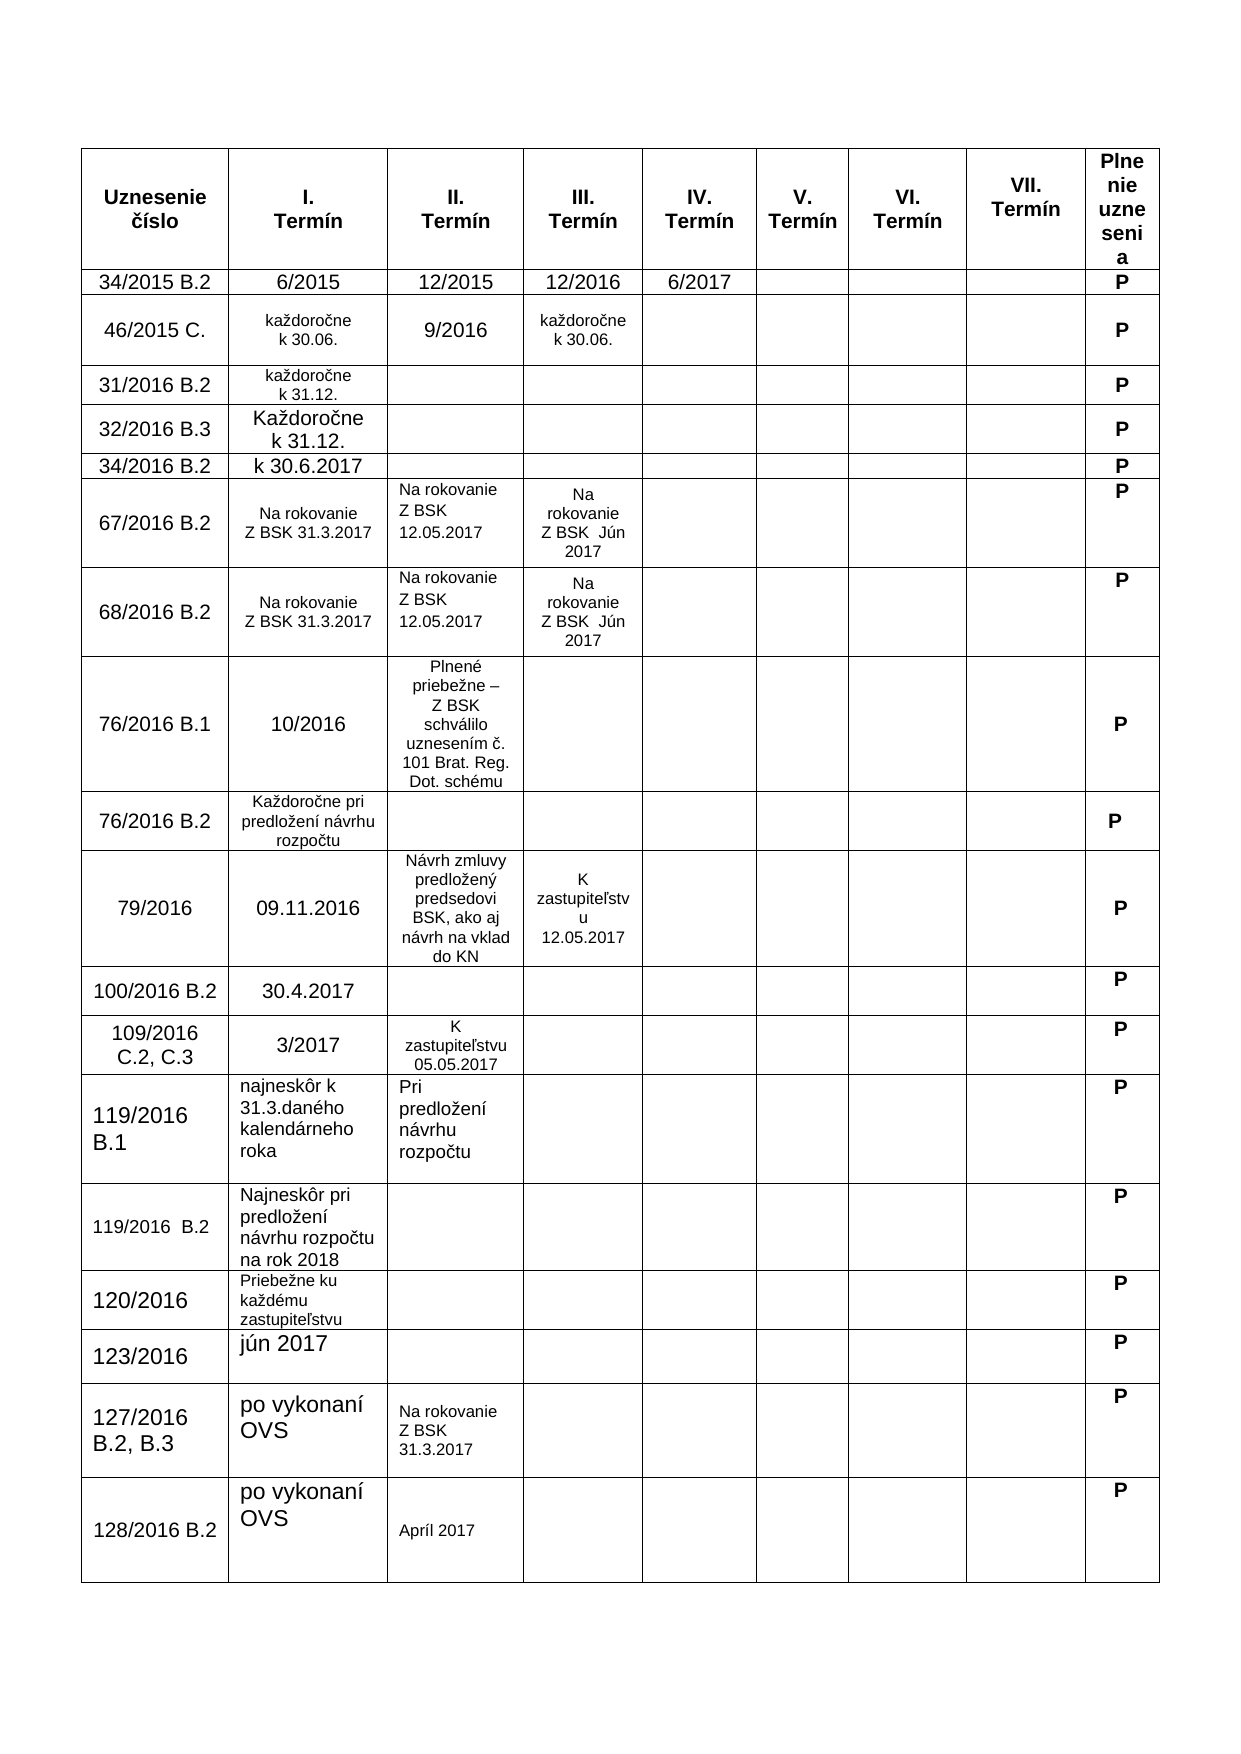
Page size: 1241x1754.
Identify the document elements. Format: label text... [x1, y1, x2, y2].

table_cell IV. Termín [643, 149, 756, 268]
table_cell [643, 479, 756, 567]
table_cell [524, 792, 642, 850]
table_cell [643, 792, 756, 850]
table_cell [388, 405, 523, 453]
table_cell [967, 1384, 1085, 1477]
table_cell [757, 1478, 848, 1582]
table_cell [643, 405, 756, 453]
table_cell [643, 1184, 756, 1270]
table_cell [388, 967, 523, 1015]
table_cell [967, 792, 1085, 850]
table_cell [757, 851, 848, 966]
table_cell 119/2016 B.1 [82, 1075, 228, 1183]
table_cell Priebežne ku každému zastupiteľstvu [229, 1271, 387, 1329]
table_cell [524, 1384, 642, 1477]
table_cell [849, 1384, 966, 1477]
table_cell [524, 1075, 642, 1183]
table_cell [757, 1184, 848, 1270]
table_cell [388, 1330, 523, 1382]
table_cell každoročne k 30.06. [229, 295, 387, 365]
table_cell [524, 366, 642, 404]
table_cell [849, 1075, 966, 1183]
table_cell [643, 295, 756, 365]
table_cell 6/2015 [229, 270, 387, 293]
table_cell [967, 1478, 1085, 1582]
table_cell [849, 366, 966, 404]
table_cell po vykonaní OVS [229, 1384, 387, 1477]
table_cell V. Termín [757, 149, 848, 268]
table_cell K zastupiteľstvu 12.05.2017 [524, 851, 642, 966]
table_cell [643, 1075, 756, 1183]
table_cell 109/2016 C.2, C.3 [82, 1016, 228, 1074]
table_cell P [1086, 657, 1159, 791]
table_cell 68/2016 B.2 [82, 568, 228, 656]
table_cell VII. Termín [967, 149, 1085, 268]
table_cell P [1086, 1184, 1159, 1270]
table_cell [967, 851, 1085, 966]
table_cell [757, 1271, 848, 1329]
table_cell [524, 1330, 642, 1382]
table_cell P [1086, 967, 1159, 1015]
table_cell 9/2016 [388, 295, 523, 365]
table_cell Na rokovanie Z BSK Jún 2017 [524, 479, 642, 567]
table_cell Na rokovanie Z BSK 12.05.2017 [388, 479, 523, 567]
table_cell [757, 792, 848, 850]
table_cell [757, 270, 848, 293]
table_cell [524, 967, 642, 1015]
table_cell [643, 1271, 756, 1329]
table_cell každoročne k 30.06. [524, 295, 642, 365]
table_cell 3/2017 [229, 1016, 387, 1074]
table_cell [643, 568, 756, 656]
table_cell Uznesenie číslo [82, 149, 228, 268]
table_cell 100/2016 B.2 [82, 967, 228, 1015]
table_cell 10/2016 [229, 657, 387, 791]
table_cell [757, 1384, 848, 1477]
table_cell [967, 295, 1085, 365]
table_cell VI. Termín [849, 149, 966, 268]
table_cell [849, 1016, 966, 1074]
table_cell [967, 657, 1085, 791]
table_cell [967, 405, 1085, 453]
table_cell II. Termín [388, 149, 523, 268]
table_cell P [1086, 1330, 1159, 1382]
table_cell 34/2015 B.2 [82, 270, 228, 293]
table_cell [757, 1075, 848, 1183]
table_cell P [1086, 405, 1159, 453]
table_cell [757, 657, 848, 791]
table_cell 120/2016 [82, 1271, 228, 1329]
table_cell [757, 479, 848, 567]
table_cell 123/2016 [82, 1330, 228, 1382]
table_cell [524, 1478, 642, 1582]
table_cell [643, 366, 756, 404]
table_cell [967, 1184, 1085, 1270]
table_cell Na rokovanie Z BSK 12.05.2017 [388, 568, 523, 656]
table_cell [849, 405, 966, 453]
table_cell 34/2016 B.2 [82, 454, 228, 478]
table_cell P [1086, 366, 1159, 404]
table_cell Apríl 2017 [388, 1478, 523, 1582]
table_cell [849, 657, 966, 791]
table_cell 6/2017 [643, 270, 756, 293]
table_cell [849, 568, 966, 656]
table_cell P [1086, 1271, 1159, 1329]
table_cell [967, 270, 1085, 293]
table_cell Plnenie uznesenia [1086, 149, 1159, 268]
table_cell [388, 792, 523, 850]
table_cell 46/2015 C. [82, 295, 228, 365]
table_cell [849, 792, 966, 850]
table_cell III. Termín [524, 149, 642, 268]
table_cell každoročne k 31.12. [229, 366, 387, 404]
table_cell [967, 479, 1085, 567]
table_cell Každoročne k 31.12. [229, 405, 387, 453]
table_cell P [1086, 1384, 1159, 1477]
table_cell Najneskôr pri predložení návrhu rozpočtu na rok 2018 [229, 1184, 387, 1270]
table_cell [388, 1184, 523, 1270]
table_cell najneskôr k 31.3.daného kalendárneho roka [229, 1075, 387, 1183]
table_cell 31/2016 B.2 [82, 366, 228, 404]
table_cell 128/2016 B.2 [82, 1478, 228, 1582]
table_cell P [1086, 851, 1159, 966]
table_cell 09.11.2016 [229, 851, 387, 966]
table_cell 76/2016 B.2 [82, 792, 228, 850]
table_cell [967, 568, 1085, 656]
table_cell [849, 479, 966, 567]
table_cell [643, 1384, 756, 1477]
table_cell [849, 1478, 966, 1582]
table_cell Na rokovanie Z BSK 31.3.2017 [388, 1384, 523, 1477]
table_cell 12/2016 [524, 270, 642, 293]
table_cell [757, 1016, 848, 1074]
table_cell P [1086, 454, 1159, 478]
table_cell I. Termín [229, 149, 387, 268]
table_cell [524, 454, 642, 478]
table_cell jún 2017 [229, 1330, 387, 1382]
table_cell [967, 1075, 1085, 1183]
table_cell [967, 1330, 1085, 1382]
table_cell [757, 967, 848, 1015]
table_cell [643, 1016, 756, 1074]
table_cell 30.4.2017 [229, 967, 387, 1015]
table_cell [524, 405, 642, 453]
table_cell Na rokovanie Z BSK Jún 2017 [524, 568, 642, 656]
table_cell P [1086, 1075, 1159, 1183]
table_cell Na rokovanie Z BSK 31.3.2017 [229, 479, 387, 567]
table_cell 76/2016 B.1 [82, 657, 228, 791]
table_cell 127/2016 B.2, B.3 [82, 1384, 228, 1477]
table_cell P [1086, 295, 1159, 365]
table_cell 12/2015 [388, 270, 523, 293]
table_cell K zastupiteľstvu 05.05.2017 [388, 1016, 523, 1074]
table_cell [757, 405, 848, 453]
table_cell [849, 851, 966, 966]
table_cell [967, 366, 1085, 404]
table_cell [967, 967, 1085, 1015]
table_cell [967, 454, 1085, 478]
table_cell [524, 1016, 642, 1074]
table_cell [524, 1271, 642, 1329]
table_cell P [1086, 568, 1159, 656]
table_cell [643, 967, 756, 1015]
table_cell [849, 967, 966, 1015]
table_cell [849, 1184, 966, 1270]
table_cell Pri predložení návrhu rozpočtu [388, 1075, 523, 1183]
table_cell po vykonaní OVS [229, 1478, 387, 1582]
table_cell [967, 1016, 1085, 1074]
table_cell 79/2016 [82, 851, 228, 966]
table_cell Na rokovanie Z BSK 31.3.2017 [229, 568, 387, 656]
table_cell [524, 657, 642, 791]
table_cell [849, 454, 966, 478]
table_cell P [1086, 1478, 1159, 1582]
table_cell [388, 366, 523, 404]
table_cell P [1086, 1016, 1159, 1074]
table_cell [757, 568, 848, 656]
table_cell [849, 1330, 966, 1382]
table_cell Návrh zmluvy predložený predsedovi BSK, ako aj návrh na vklad do KN [388, 851, 523, 966]
table_cell [643, 657, 756, 791]
table_cell P [1086, 270, 1159, 293]
table_cell [849, 295, 966, 365]
table_cell [757, 1330, 848, 1382]
table_cell [524, 1184, 642, 1270]
table_cell Plnené priebežne – Z BSK schválilo uznesením č. 101 Brat. Reg. Dot. schému [388, 657, 523, 791]
table_cell P [1086, 479, 1159, 567]
table_cell [643, 454, 756, 478]
table_cell [757, 295, 848, 365]
table_cell [849, 1271, 966, 1329]
table_cell 32/2016 B.3 [82, 405, 228, 453]
table_cell [849, 270, 966, 293]
table_cell 119/2016 B.2 [82, 1184, 228, 1270]
table_cell [757, 454, 848, 478]
table_cell [967, 1271, 1085, 1329]
table_cell [757, 366, 848, 404]
table_cell [643, 1330, 756, 1382]
table_cell [643, 1478, 756, 1582]
table_cell 67/2016 B.2 [82, 479, 228, 567]
table_cell P [1086, 792, 1159, 850]
table_cell Každoročne pri predložení návrhu rozpočtu [229, 792, 387, 850]
table_cell [388, 1271, 523, 1329]
table_cell k 30.6.2017 [229, 454, 387, 478]
table_cell [643, 851, 756, 966]
table_cell [388, 454, 523, 478]
